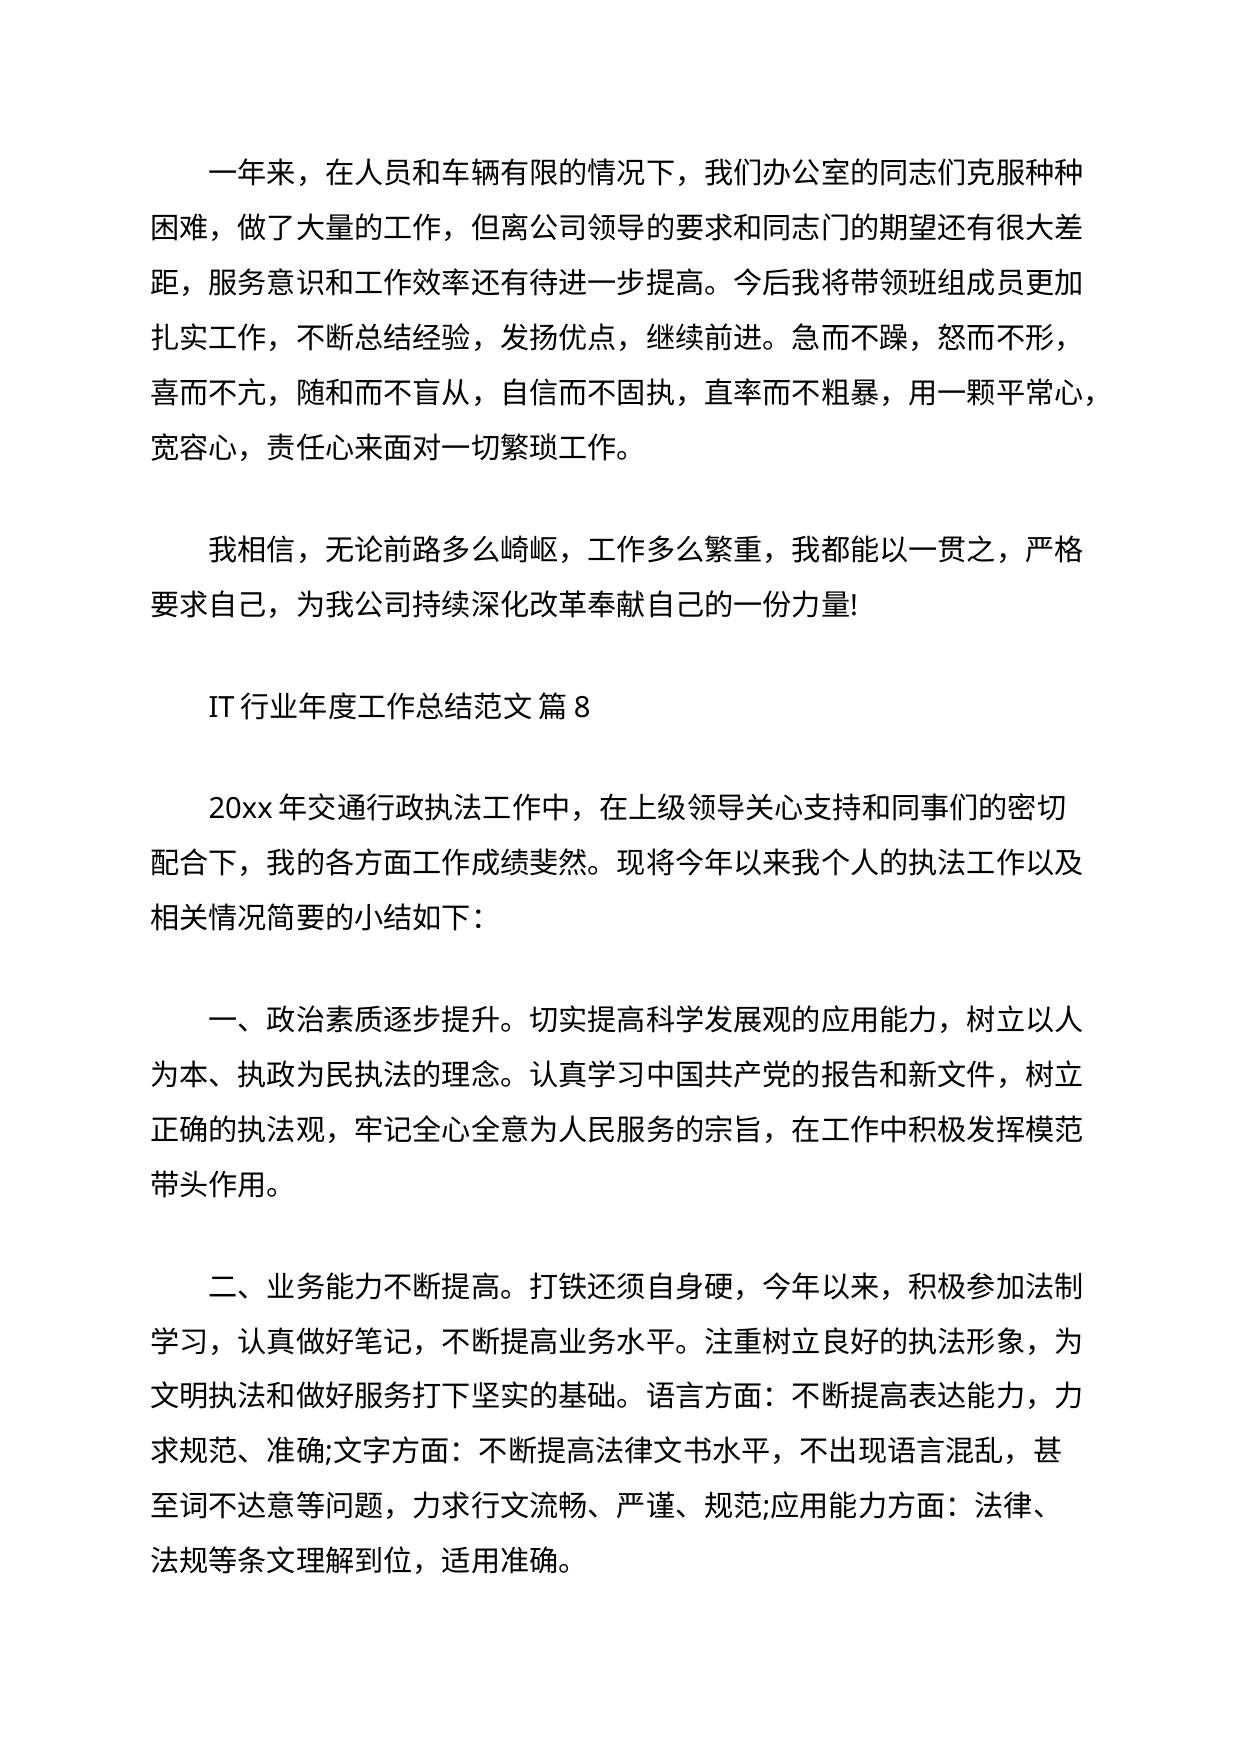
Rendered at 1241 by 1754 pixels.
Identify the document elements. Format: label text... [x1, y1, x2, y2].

text 20xx年交通行政执法工作中，在上级领导关心支持和同事们的密切配合下，我的各方面工作成绩斐然。现将今年以来我个人的执法工作以及相关情况简要的小结如下： [150, 785, 1090, 937]
text 一、政治素质逐步提升。切实提高科学发展观的应用能力，树立以人为本、执政为民执法的理念。认真学习中国共产党的报告和新文件，树立正确的执法观，牢记全心全意为人民服务的宗旨，在工作中积极发挥模范带头作用。 [150, 997, 1090, 1204]
text 一年来，在人员和车辆有限的情况下，我们办公室的同志们克服种种困难，做了大量的工作，但离公司领导的要求和同志门的期望还有很大差距，服务意识和工作效率还有待进一步提高。今后我将带领班组成员更加扎实工作，不断总结经验，发扬优点，继续前进。急而不躁，怒而不形，喜而不亢，随和而不盲从，自信而不固执，直率而不粗暴，用一颗平常心，宽容心，责任心来面对一切繁琐工作。 [150, 150, 1090, 467]
text 二、业务能力不断提高。打铁还须自身硬，今年以来，积极参加法制学习，认真做好笔记，不断提高业务水平。注重树立良好的执法形象，为文明执法和做好服务打下坚实的基础。语言方面：不断提高表达能力，力求规范、准确;文字方面：不断提高法律文书水平，不出现语言混乱，甚至词不达意等问题，力求行文流畅、严谨、规范;应用能力方面：法律、法规等条文理解到位，适用准确。 [150, 1263, 1090, 1580]
text 我相信，无论前路多么崎岖，工作多么繁重，我都能以一贯之，严格要求自己，为我公司持续深化改革奉献自己的一份力量! [150, 526, 1090, 623]
text IT行业年度工作总结范文 篇8 [150, 683, 1090, 726]
